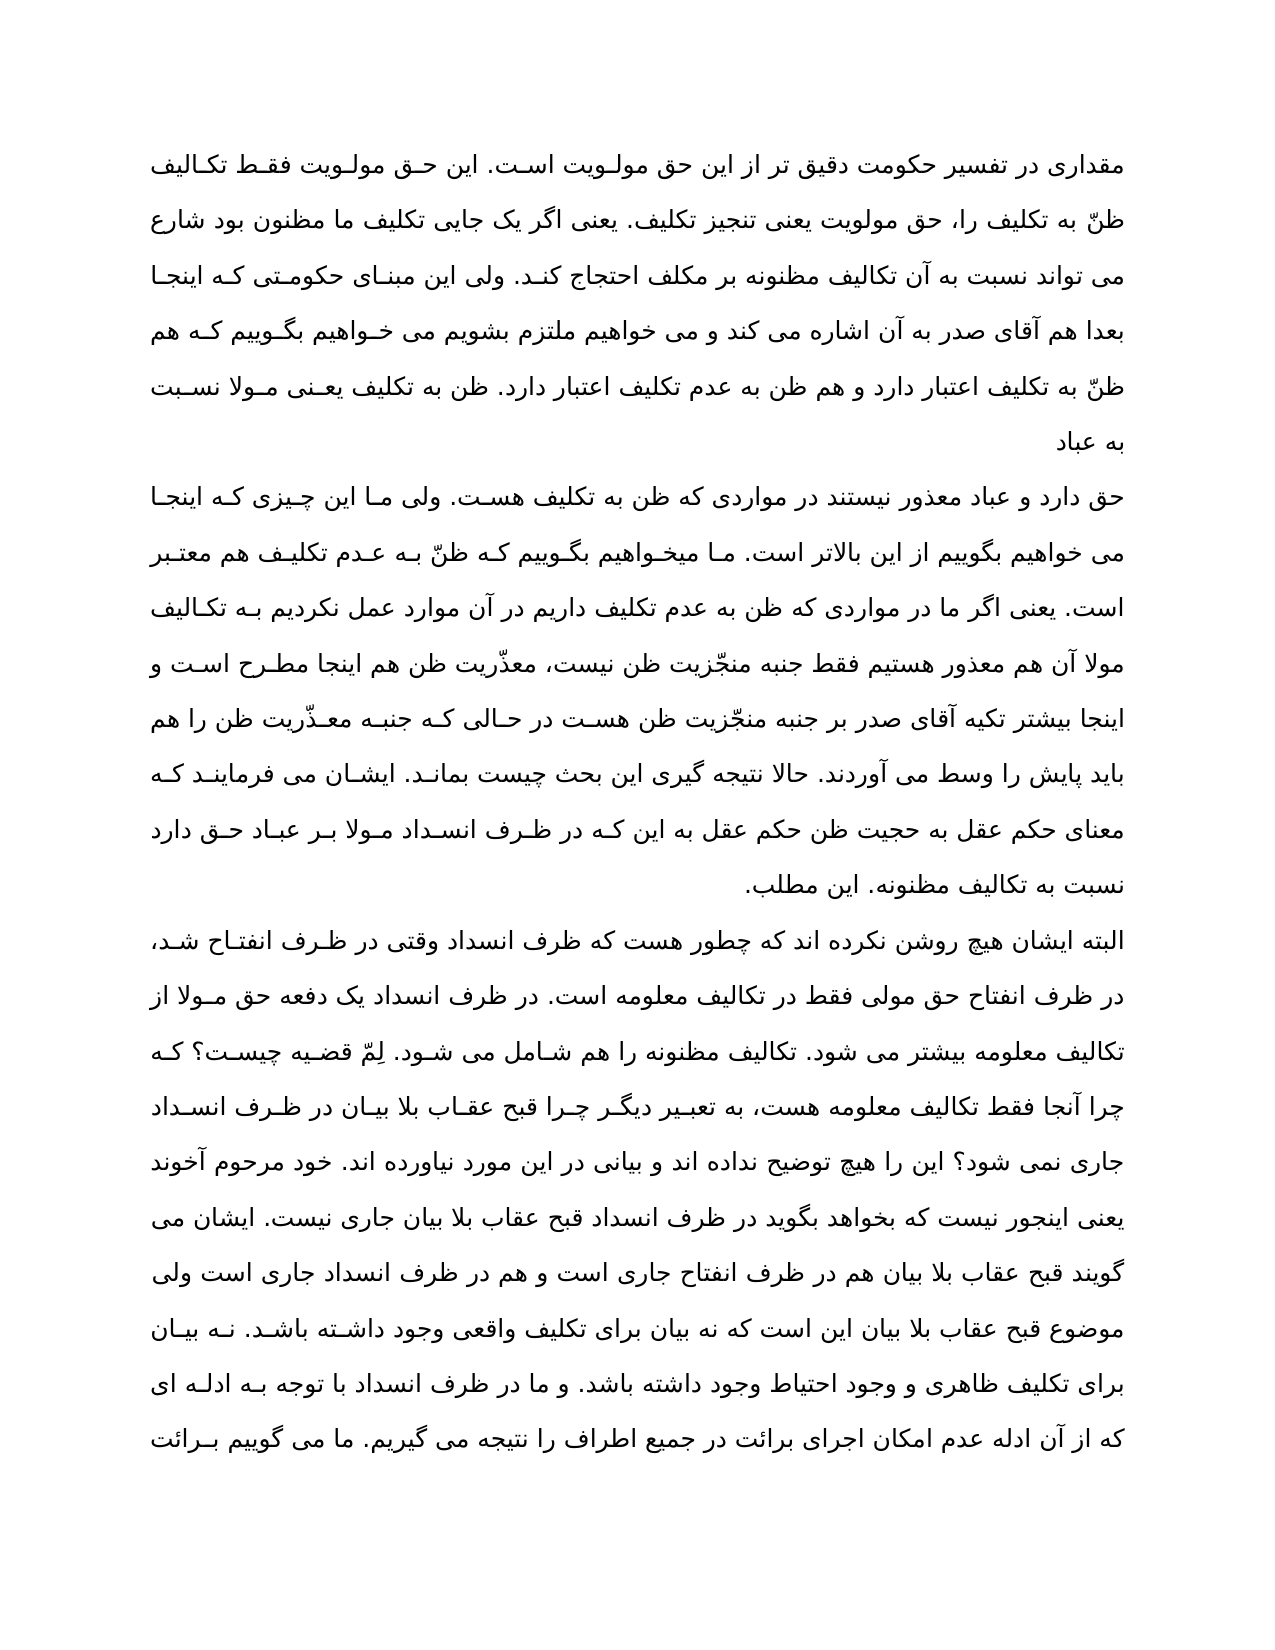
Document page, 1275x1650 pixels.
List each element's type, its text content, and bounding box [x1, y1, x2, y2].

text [150, 150, 1125, 456]
text حق دارد و عباد معذور نیستند در مواردی که ظن به تکلیف هست. ولی ما این چیزی که اینجا می خواهیم بگوییم از این بالاتر است. ما میخواهیم بگوییم که ظنّ به عدم تکلیف هم معتبر است. یعنی اگر ما در مواردی که ظن به عدم تکلیف داریم در آن موارد عمل نکردیم به تکالیف مولا آن هم معذور هستیم فقط جنبه منجّزیت ظن نیست، معذّریت ظن هم اینجا مطرح است و اینجا بیشتر تکیه آقای صدر بر جنبه منجّزیت ظن هست در حالی که جنبه معذّریت ظن را هم باید پایش را وسط می آوردند. حالا نتیجه گیری این بحث چیست بماند. ایشان می فرمایند که معنای حکم عقل به حجیت ظن حکم عقل به این که در ظرف انسداد مولا بر عباد حق دارد نسبت به تکالیف مظنونه. این مطلب. [150, 482, 1125, 899]
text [150, 926, 1125, 1454]
